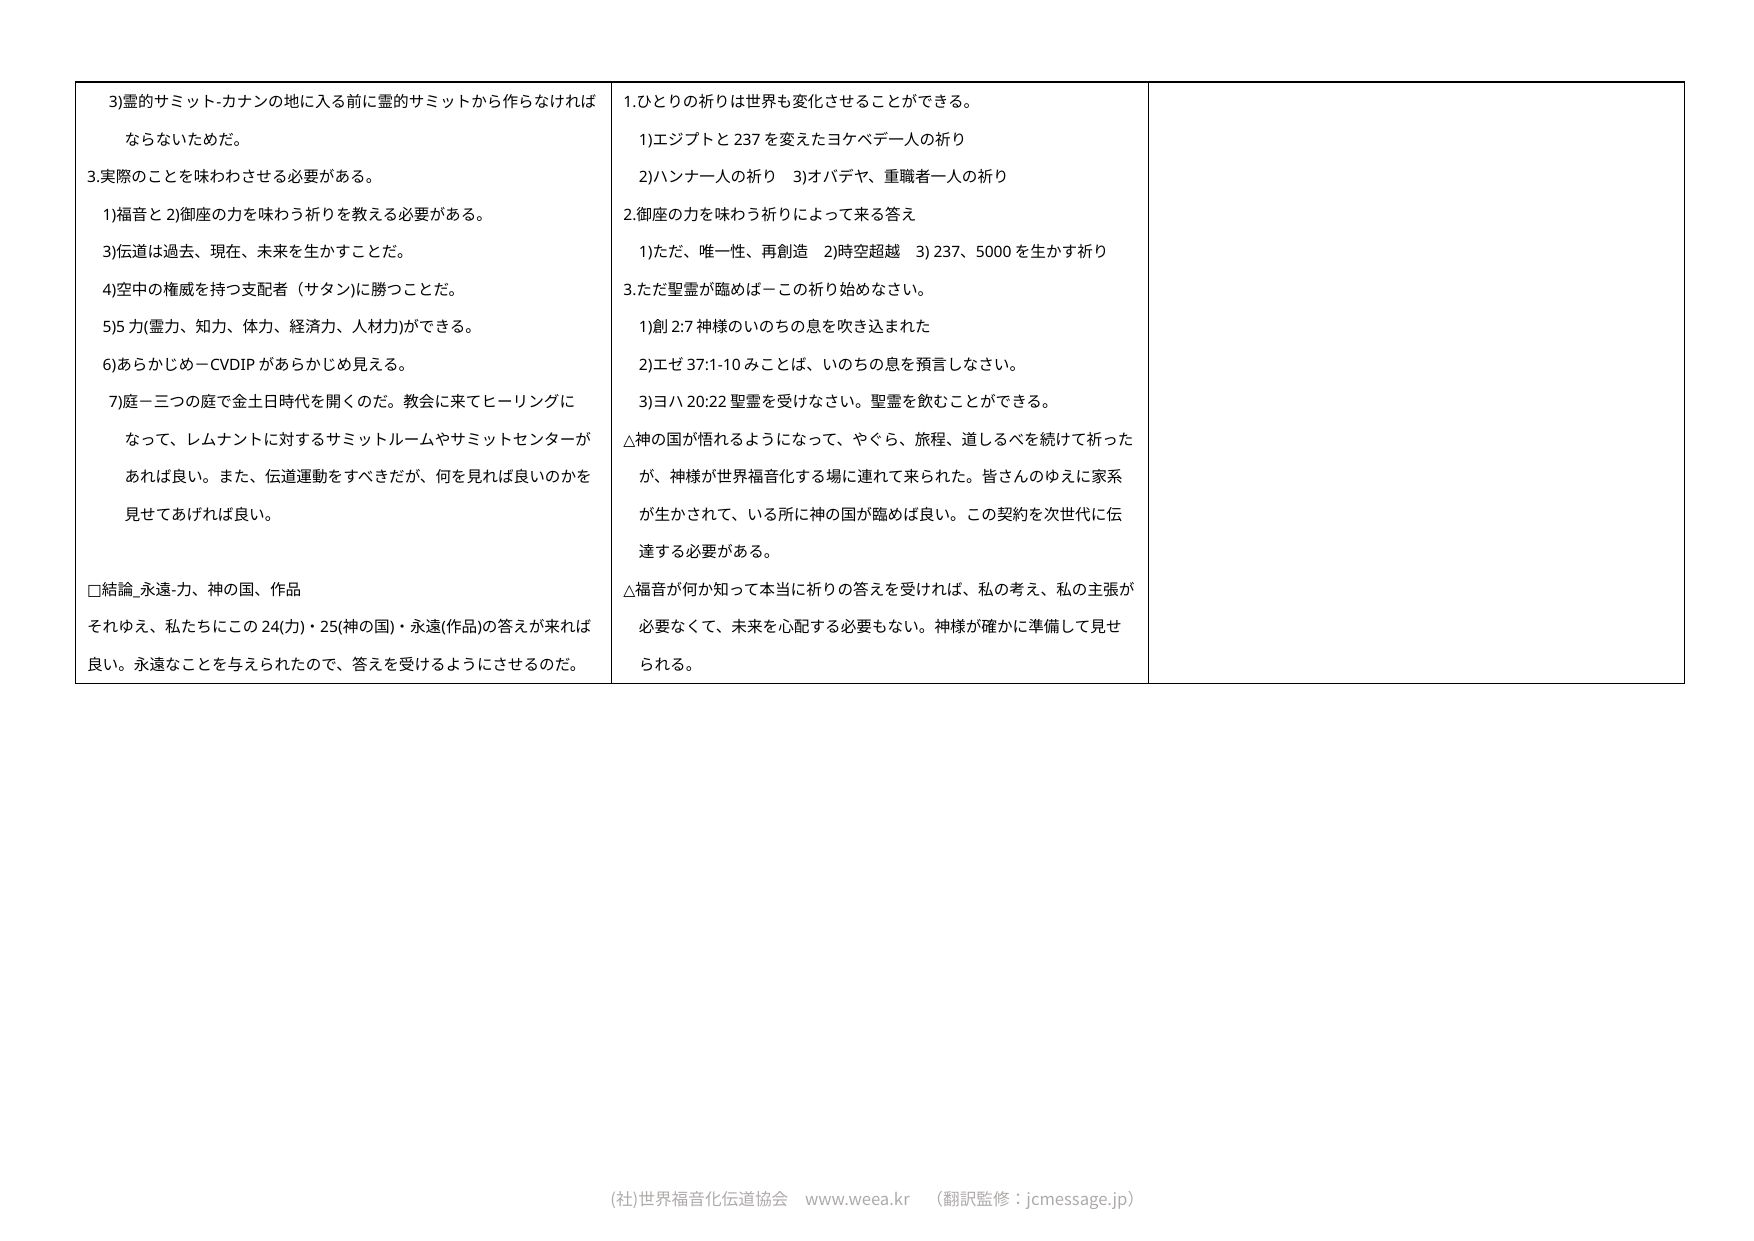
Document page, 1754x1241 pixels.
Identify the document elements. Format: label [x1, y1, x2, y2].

table_cell [1149, 83, 1684, 682]
table_cell [612, 83, 1148, 682]
table_cell [76, 83, 611, 682]
